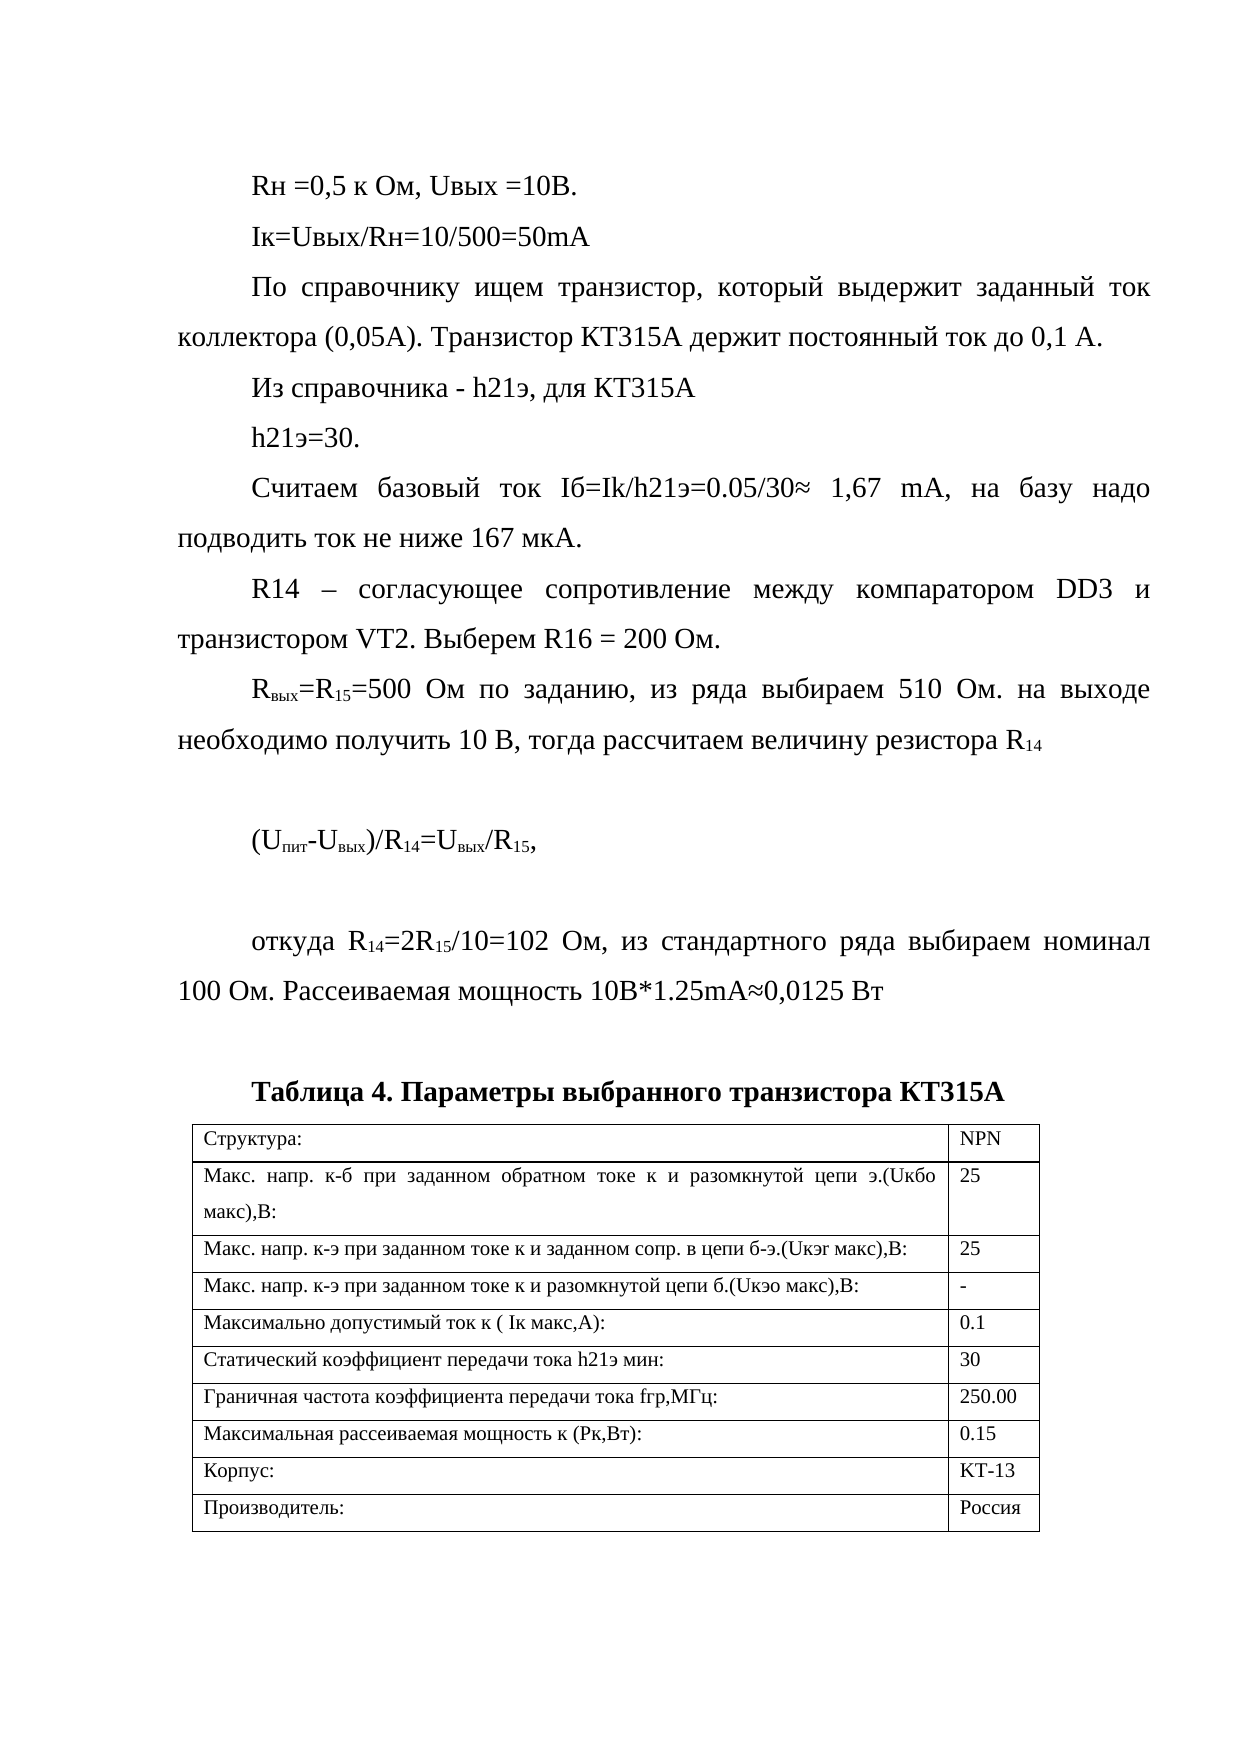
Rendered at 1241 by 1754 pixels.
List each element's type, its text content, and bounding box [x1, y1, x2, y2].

table_cell 25 [949, 1163, 1039, 1234]
table_cell Статический коэффициент передачи тока h21э мин: [193, 1347, 948, 1383]
text Из справочника - h21э, для КТ315А [177, 370, 1152, 403]
text Таблица 4. Параметры выбранного транзистора КТ315А [177, 1074, 1152, 1108]
table_header NPN [949, 1125, 1039, 1161]
table_cell Максимальная рассеиваемая мощность к (Рк,Вт): [193, 1421, 948, 1457]
table_cell - [949, 1273, 1039, 1309]
table_cell 0.15 [949, 1421, 1039, 1457]
table_cell Макс. напр. к-э при заданном токе к и заданном сопр. в цепи б-э.(Uкэr макс),В: [193, 1236, 948, 1272]
table_cell Корпус: [193, 1458, 948, 1494]
text Rвых=R15=500 Ом по заданию, из ряда выбираем 510 Ом. на выходе необходимо получить 10 В, тогда рассчитаем величину резистора R14 [177, 672, 1152, 755]
text Считаем базовый ток Iб=Ik/h21э=0.05/30≈ 1,67 mA, на базу надо подводить ток не ниже 167 мкА. [177, 470, 1152, 554]
table_cell 0.1 [949, 1310, 1039, 1346]
table_cell KT-13 [949, 1458, 1039, 1494]
table_cell Максимально допустимый ток к ( Iк макс,А): [193, 1310, 948, 1346]
table_cell Макс. напр. к-э при заданном токе к и разомкнутой цепи б.(Uкэо макс),В: [193, 1273, 948, 1309]
table_header Структура: [193, 1125, 948, 1161]
text Rн =0,5 к Ом, Uвых =10В. [177, 168, 1152, 202]
text По справочнику ищем транзистор, который выдержит заданный ток коллектора (0,05А). Транзистор КТ315А держит постоянный ток до 0,1 А. [177, 269, 1152, 353]
table_cell Производитель: [193, 1495, 948, 1531]
table_cell Макс. напр. к-б при заданном обратном токе к и разомкнутой цепи э.(Uкбо макс),В: [193, 1163, 948, 1234]
table_cell 25 [949, 1236, 1039, 1272]
table_cell 30 [949, 1347, 1039, 1383]
text h21э=30. [177, 420, 1152, 453]
table_cell 250.00 [949, 1384, 1039, 1420]
text (Uпит-Uвых)/R14=Uвых/R15, [177, 822, 1152, 856]
table_cell Россия [949, 1495, 1039, 1531]
text R14 – согласующее сопротивление между компаратором DD3 и транзистором VT2. Выберем R16 = 200 Ом. [177, 571, 1152, 655]
table_cell Граничная частота коэффициента передачи тока fгр,МГц: [193, 1384, 948, 1420]
text откуда R14=2R15/10=102 Ом, из стандартного ряда выбираем номинал 100 Ом. Рассеиваемая мощность 10В*1.25mA≈0,0125 Вт [177, 923, 1152, 1007]
text Iк=Uвых/Rн=10/500=50mА [177, 219, 1152, 252]
